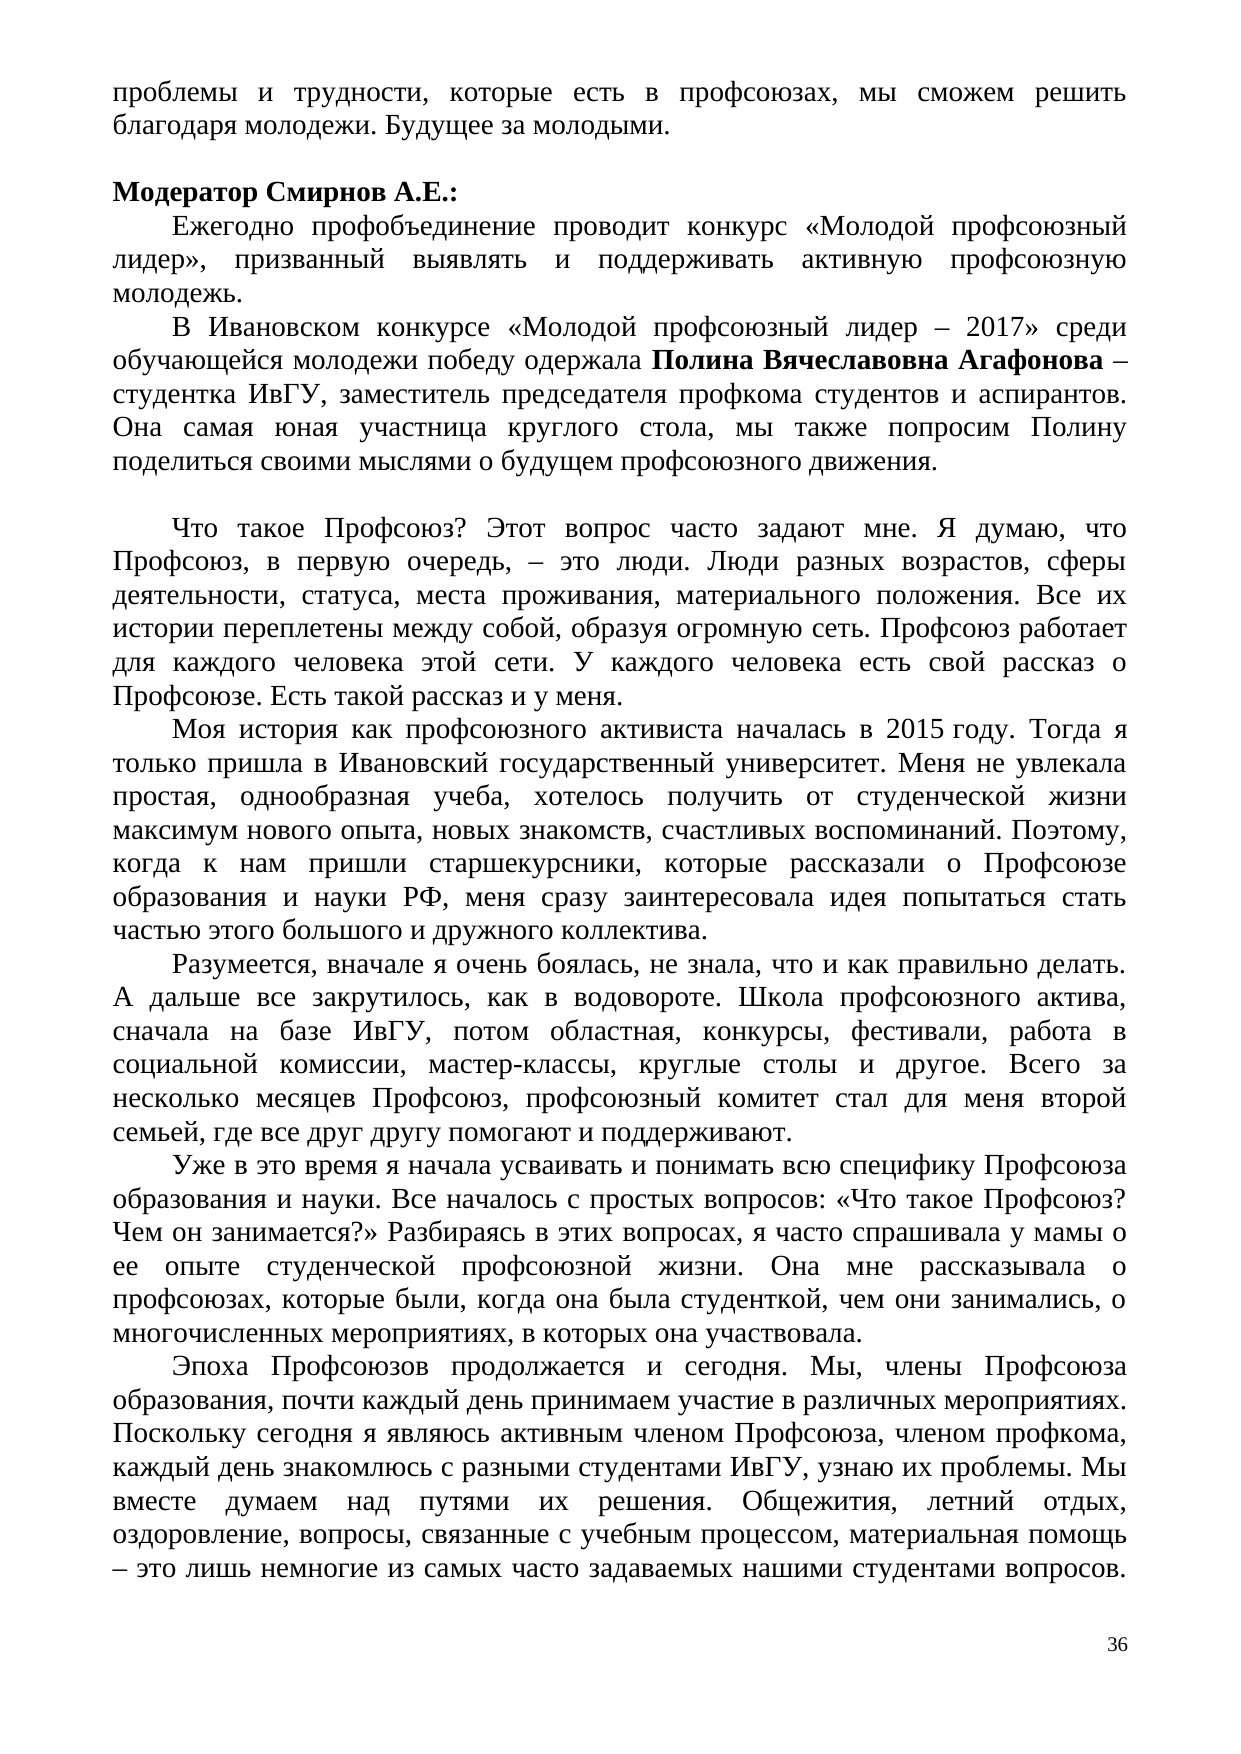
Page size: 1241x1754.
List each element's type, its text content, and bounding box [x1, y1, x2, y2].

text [112, 1348, 1128, 1583]
text Ежегодно профобъединение проводит конкурс «Молодой профсоюзный лидер», призванный выявлять и поддерживать активную профсоюзную молодежь. [112, 208, 1128, 309]
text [112, 74, 1128, 141]
text Разумеется, вначале я очень боялась, не знала, что и как правильно делать. А дальше все закрутилось, как в водовороте. Школа профсоюзного актива, сначала на базе ИвГУ, потом областная, конкурсы, фестивали, работа в социальной комиссии, мастер-классы, круглые столы и другое. Всего за несколько месяцев Профсоюз, профсоюзный комитет стал для меня второй семьей, где все друг другу помогают и поддерживают. [112, 946, 1128, 1147]
text Уже в это время я начала усваивать и понимать всю специфику Профсоюза образования и науки. Все началось с простых вопросов: «Что такое Профсоюз? Чем он занимается?» Разбираясь в этих вопросах, я часто спрашивала у мамы о ее опыте студенческой профсоюзной жизни. Она мне рассказывала о профсоюзах, которые были, когда она была студенткой, чем они занимались, о многочисленных мероприятиях, в которых она участвовала. [112, 1147, 1128, 1348]
text В Ивановском конкурсе «Молодой профсоюзный лидер – 2017» среди обучающейся молодежи победу одержала Полина Вячеславовна Агафонова – студентка ИвГУ, заместитель председателя профкома студентов и аспирантов. Она самая юная участница круглого стола, мы также попросим Полину поделиться своими мыслями о будущем профсоюзного движения. [112, 309, 1128, 476]
text Что такое Профсоюз? Этот вопрос часто задают мне. Я думаю, что Профсоюз, в первую очередь, – это люди. Люди разных возрастов, сферы деятельности, статуса, места проживания, материального положения. Все их истории переплетены между собой, образуя огромную сеть. Профсоюз работает для каждого человека этой сети. У каждого человека есть свой рассказ о Профсоюзе. Есть такой рассказ и у меня. [112, 510, 1128, 711]
text Моя история как профсоюзного активиста началась в 2015 году. Тогда я только пришла в Ивановский государственный университет. Меня не увлекала простая, однообразная учеба, хотелось получить от студенческой жизни максимум нового опыта, новых знакомств, счастливых воспоминаний. Поэтому, когда к нам пришли старшекурсники, которые рассказали о Профсоюзе образования и науки РФ, меня сразу заинтересовала идея попытаться стать частью этого большого и дружного коллектива. [112, 711, 1128, 946]
text Модератор Смирнов А.Е.: [112, 174, 1128, 208]
